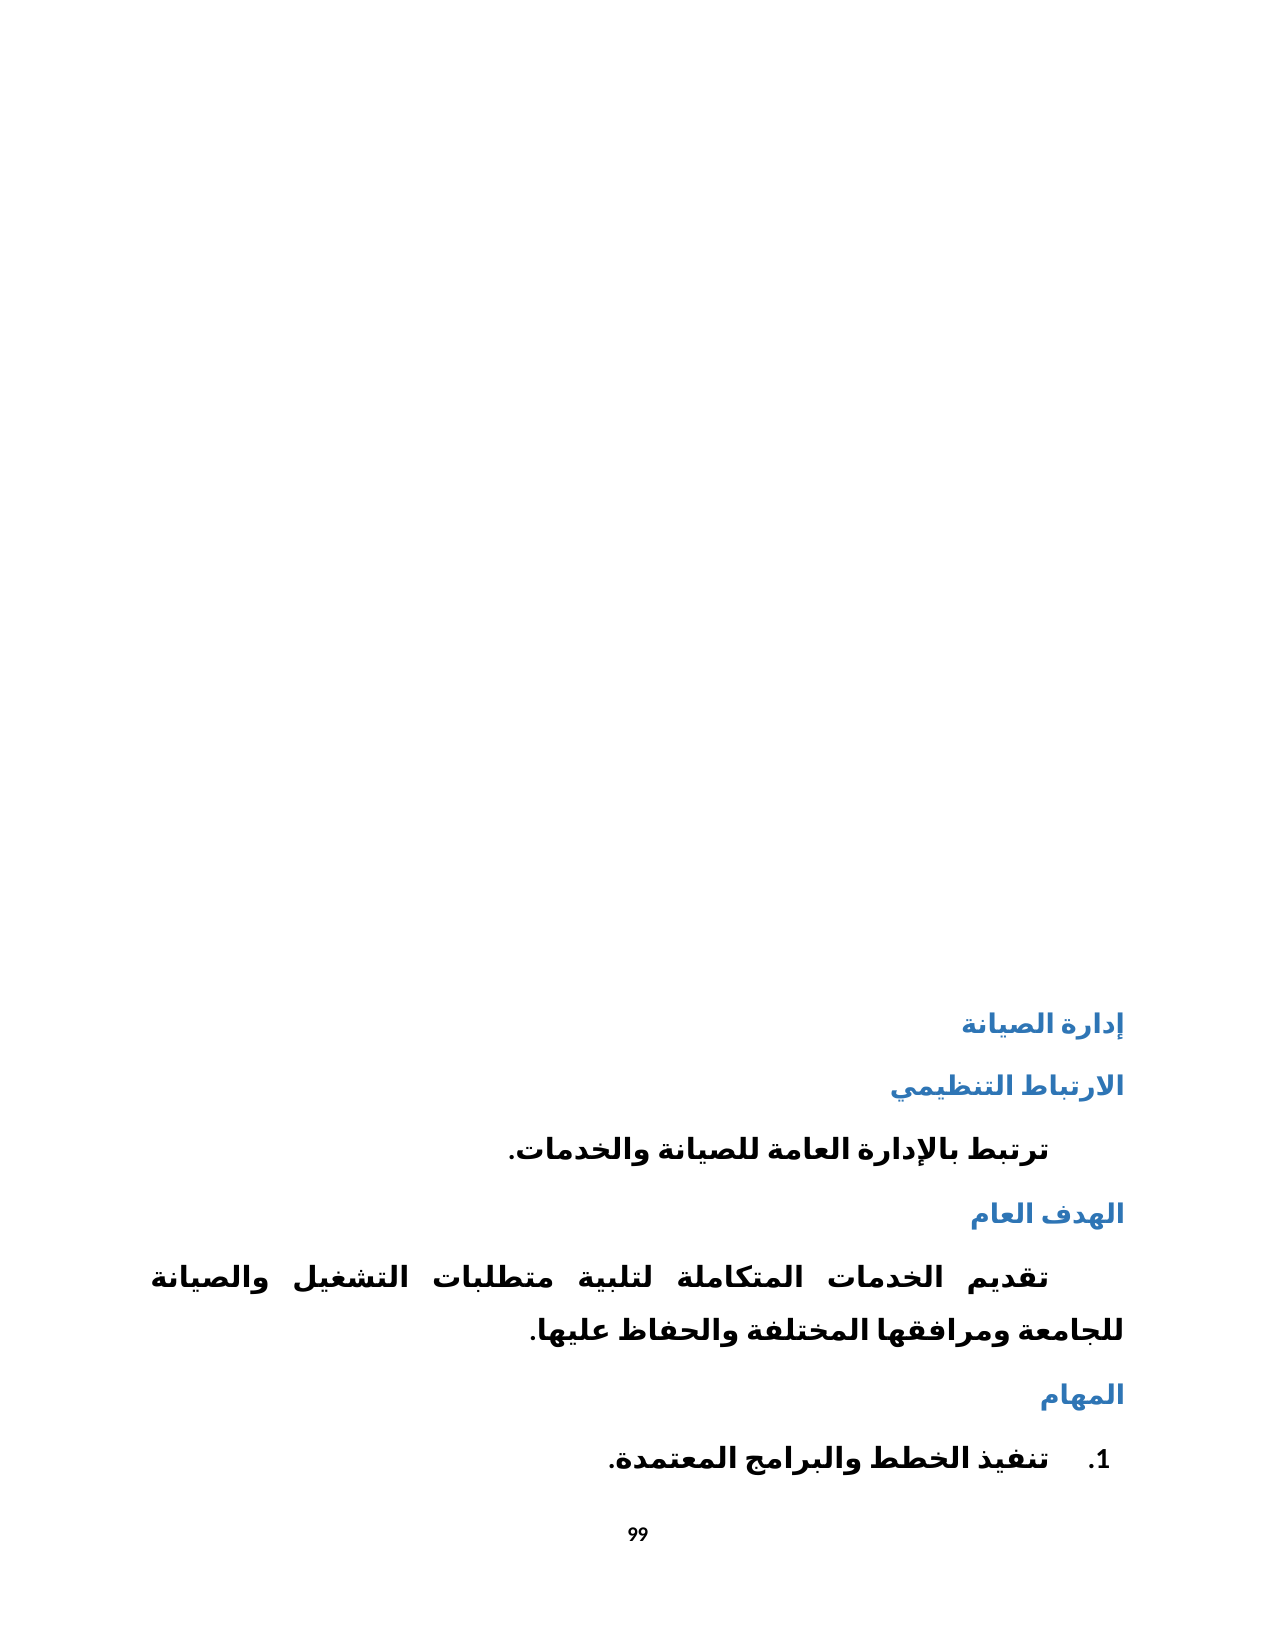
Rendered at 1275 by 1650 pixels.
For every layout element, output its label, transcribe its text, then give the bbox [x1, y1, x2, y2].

text الهدف العام [150, 1197, 1125, 1230]
text ترتبط بالإدارة العامة للصيانة والخدمات. [150, 1131, 1125, 1167]
text المهام [150, 1378, 1125, 1411]
text تقديم الخدمات المتكاملة لتلبية متطلبات التشغيل والصيانة للجامعة ومرافقها المختلفة والحفاظ عليها. [150, 1259, 1125, 1348]
text الارتباط التنظيمي [150, 1069, 1125, 1102]
list تنفيذ الخطط والبرامج المعتمدة. [112, 1440, 1087, 1476]
text إدارة الصيانة [150, 1007, 1125, 1040]
